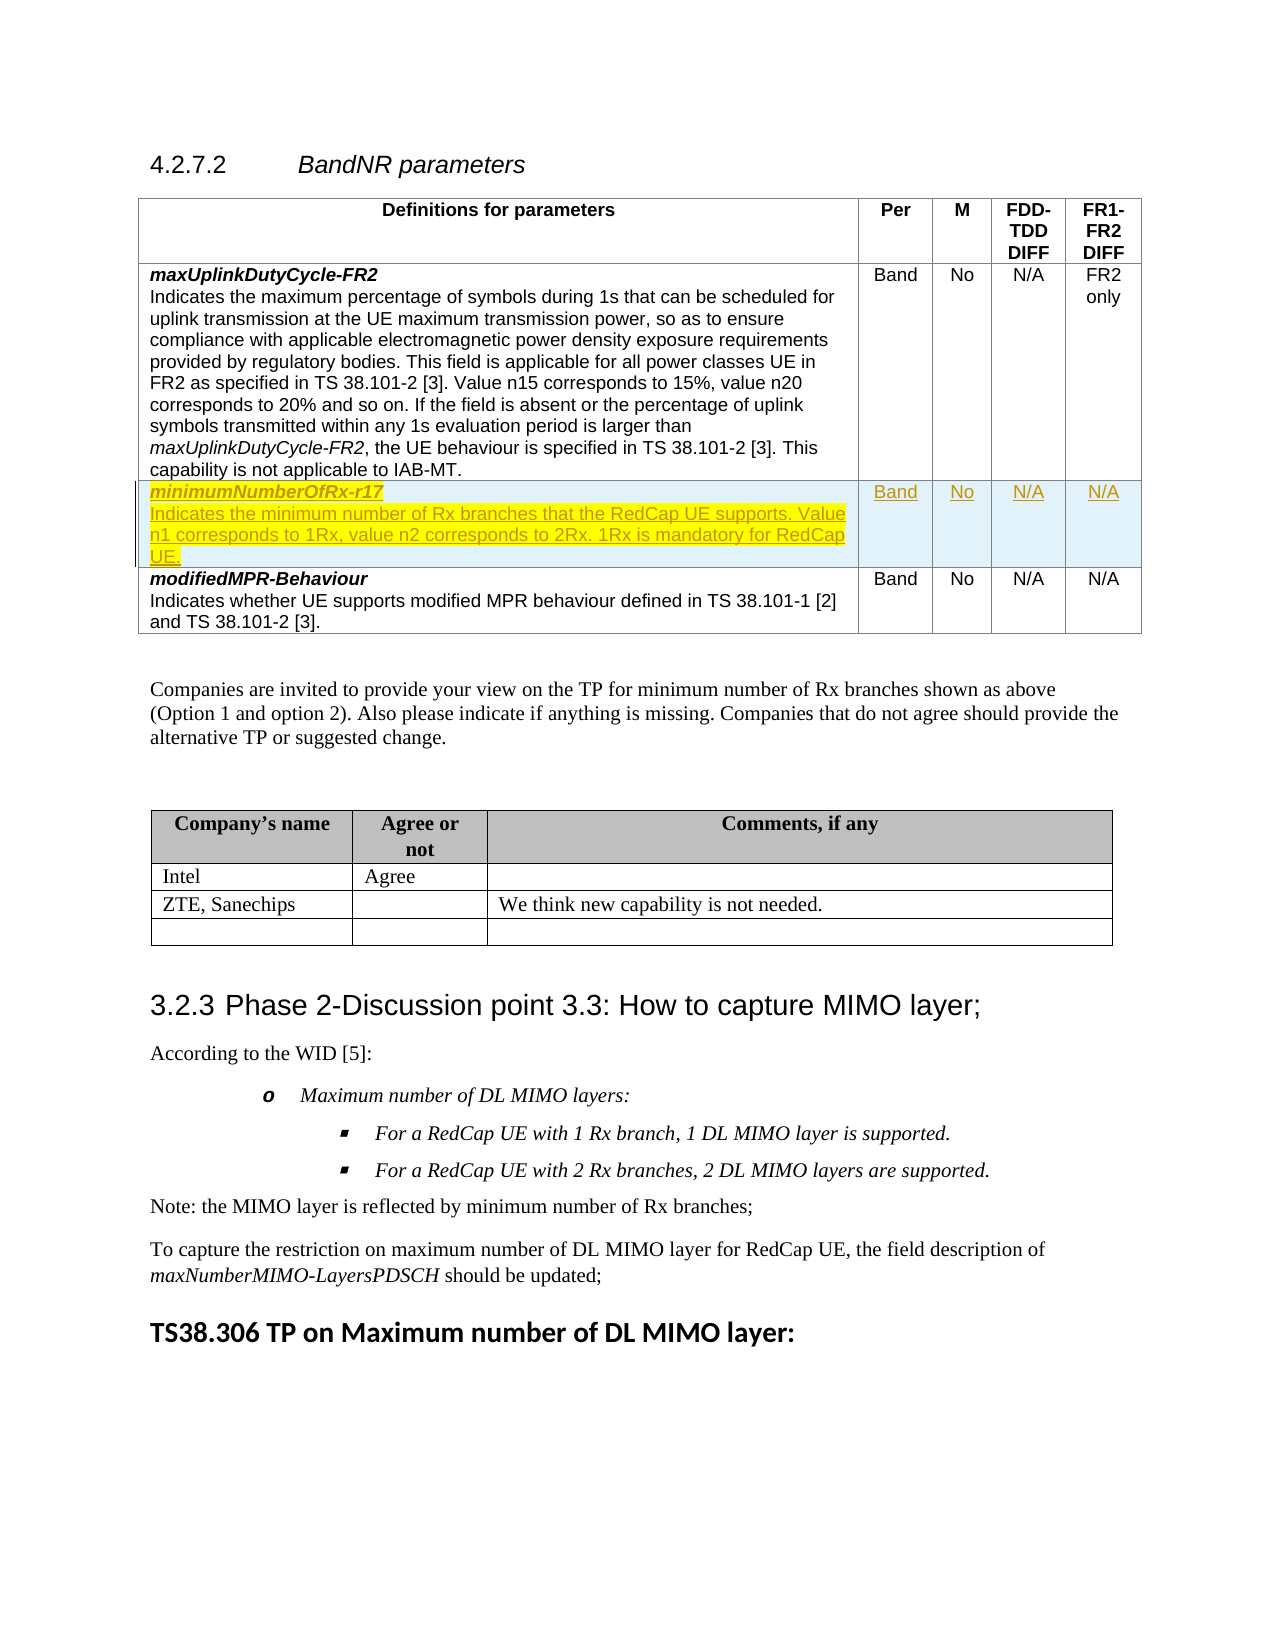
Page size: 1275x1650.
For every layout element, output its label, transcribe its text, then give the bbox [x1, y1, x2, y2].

text Note: the MIMO layer is reflected by minimum number of Rx branches; [150, 1194, 1125, 1218]
list For a RedCap UE with 2 Rx branches, 2 DL MIMO layers are supported. [337, 1158, 1125, 1182]
table_cell FR2 only [1066, 264, 1141, 480]
table_cell [488, 864, 1112, 890]
table_header Per [859, 199, 932, 263]
table_header FDD-TDD DIFF [992, 199, 1065, 263]
table_cell Band [859, 568, 932, 633]
table_cell Intel [152, 864, 352, 890]
table_cell [353, 919, 487, 944]
table_cell N/A [992, 264, 1065, 480]
table_cell [152, 919, 352, 944]
table_cell modifiedMPR-Behaviour Indicates whether UE supports modified MPR behaviour defined in TS 38.101-1 [2] and TS 38.101-2 [3]. [139, 568, 858, 633]
table_cell maxUplinkDutyCycle-FR2 Indicates the maximum percentage of symbols during 1s that can be scheduled for uplink transmission at the UE maximum transmission power, so as to ensure compliance with applicable electromagnetic power density exposure requirements provided by regulatory bodies. This field is applicable for all power classes UE in FR2 as specified in TS 38.101-2 [3]. Value n15 corresponds to 15%, value n20 corresponds to 20% and so on. If the field is absent or the percentage of uplink symbols transmitted within any 1s evaluation period is larger than maxUplinkDutyCycle-FR2, the UE behaviour is specified in TS 38.101-2 [3]. This capability is not applicable to IAB-MT. [139, 264, 858, 480]
text 4.2.7.2 BandNR parameters [150, 150, 1125, 179]
table_cell Agree [353, 864, 487, 890]
table_cell [488, 919, 1112, 944]
table_cell Band [859, 264, 932, 480]
table_header Agree or not [353, 811, 487, 863]
table_cell No [933, 264, 991, 480]
table_cell No [933, 568, 991, 633]
text Companies are invited to provide your view on the TP for minimum number of Rx branches shown as above (Option 1 and option 2). Also please indicate if anything is missing. Companies that do not agree should provide the alternative TP or suggested change. [150, 677, 1125, 749]
subtitle Phase 2-Discussion point 3.3: How to capture MIMO layer; [150, 988, 1125, 1022]
table_cell N/A [992, 568, 1065, 633]
table_header FR1-FR2 DIFF [1066, 199, 1141, 263]
table_header Definitions for parameters [139, 199, 858, 263]
table_header Comments, if any [488, 811, 1112, 863]
table_cell ZTE, Sanechips [152, 891, 352, 918]
text According to the WID [5]: [150, 1041, 1125, 1064]
table_header Company’s name [152, 811, 352, 863]
table_header M [933, 199, 991, 263]
subtitle TS38.306 TP on Maximum number of DL MIMO layer: [150, 1314, 1125, 1349]
table_cell N/A [1066, 568, 1141, 633]
list For a RedCap UE with 1 Rx branch, 1 DL MIMO layer is supported. [337, 1121, 1125, 1145]
text To capture the restriction on maximum number of DL MIMO layer for RedCap UE, the field description of maxNumberMIMO-LayersPDSCH should be updated; [150, 1237, 1125, 1287]
table_cell [353, 891, 487, 918]
list Maximum number of DL MIMO layers: [262, 1083, 1125, 1109]
table_cell We think new capability is not needed. [488, 891, 1112, 918]
